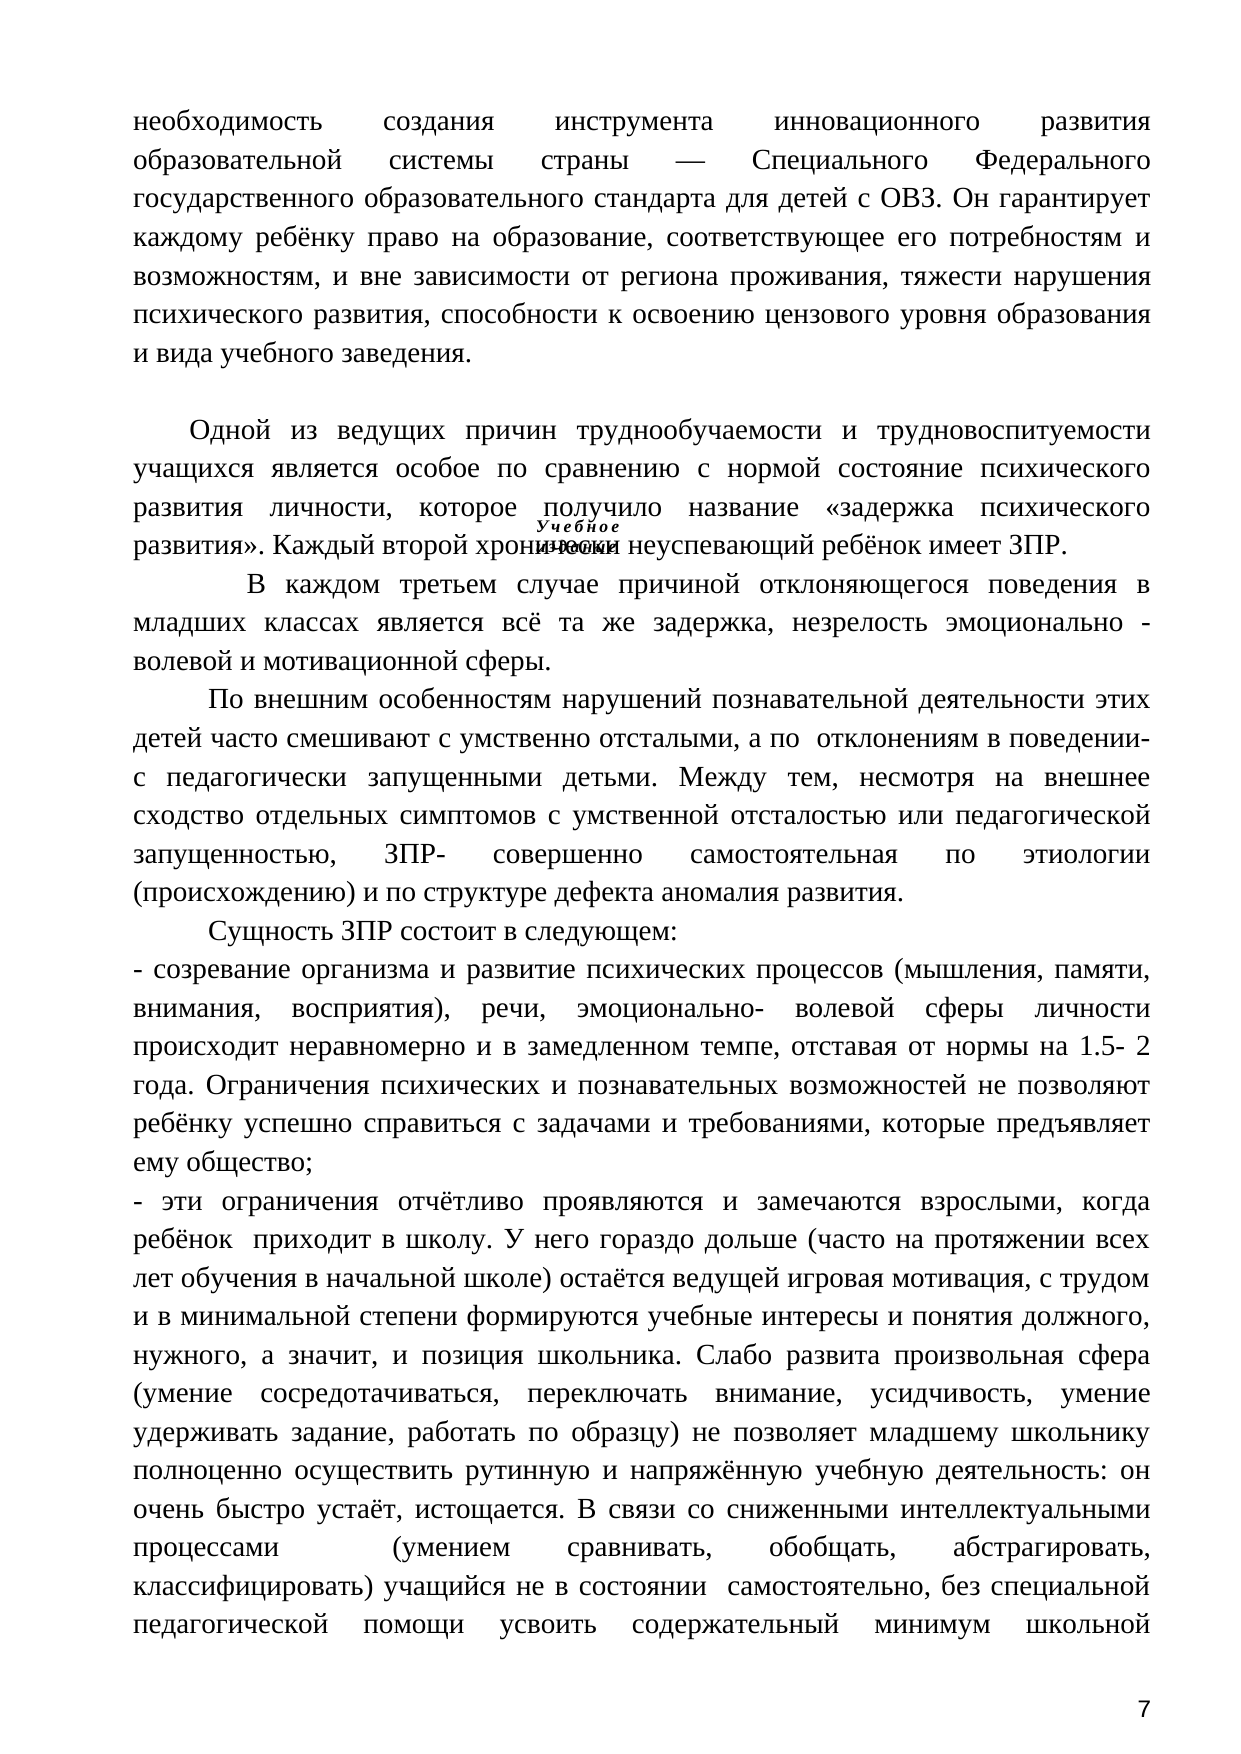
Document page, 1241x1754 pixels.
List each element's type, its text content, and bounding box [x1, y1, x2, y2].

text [133, 103, 1151, 368]
text Одной из ведущих причин труднообучаемости и трудновоспитуемости учащихся является особое по сравнению с нормой состояние психического развития личности, которое получило название «задержка психического развития». Каждый второй хронически неуспевающий ребёнок имеет ЗПР. [133, 412, 1151, 561]
text Сущность ЗПР состоит в следующем: [133, 913, 1151, 946]
text По внешним особенностям нарушений познавательной деятельности этих детей часто смешивают с умственно отсталыми, а по отклонениям в поведении- с педагогически запущенными детьми. Между тем, несмотря на внешнее сходство отдельных симптомов с умственной отсталостью или педагогической запущенностью, ЗПР- совершенно самостоятельная по этиологии (происхождению) и по структуре дефекта аномалия развития. [133, 682, 1151, 908]
text В каждом третьем случае причиной отклоняющегося поведения в младших классах является всё та же задержка, незрелость эмоционально - волевой и мотивационной сферы. [133, 566, 1151, 677]
text - созревание организма и развитие психических процессов (мышления, памяти, внимания, восприятия), речи, эмоционально- волевой сферы личности происходит неравномерно и в замедленном темпе, отставая от нормы на 1.5- 2 года. Ограничения психических и познавательных возможностей не позволяют ребёнку успешно справиться с задачами и требованиями, которые предъявляет ему общество; [133, 951, 1151, 1178]
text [133, 1183, 1151, 1640]
